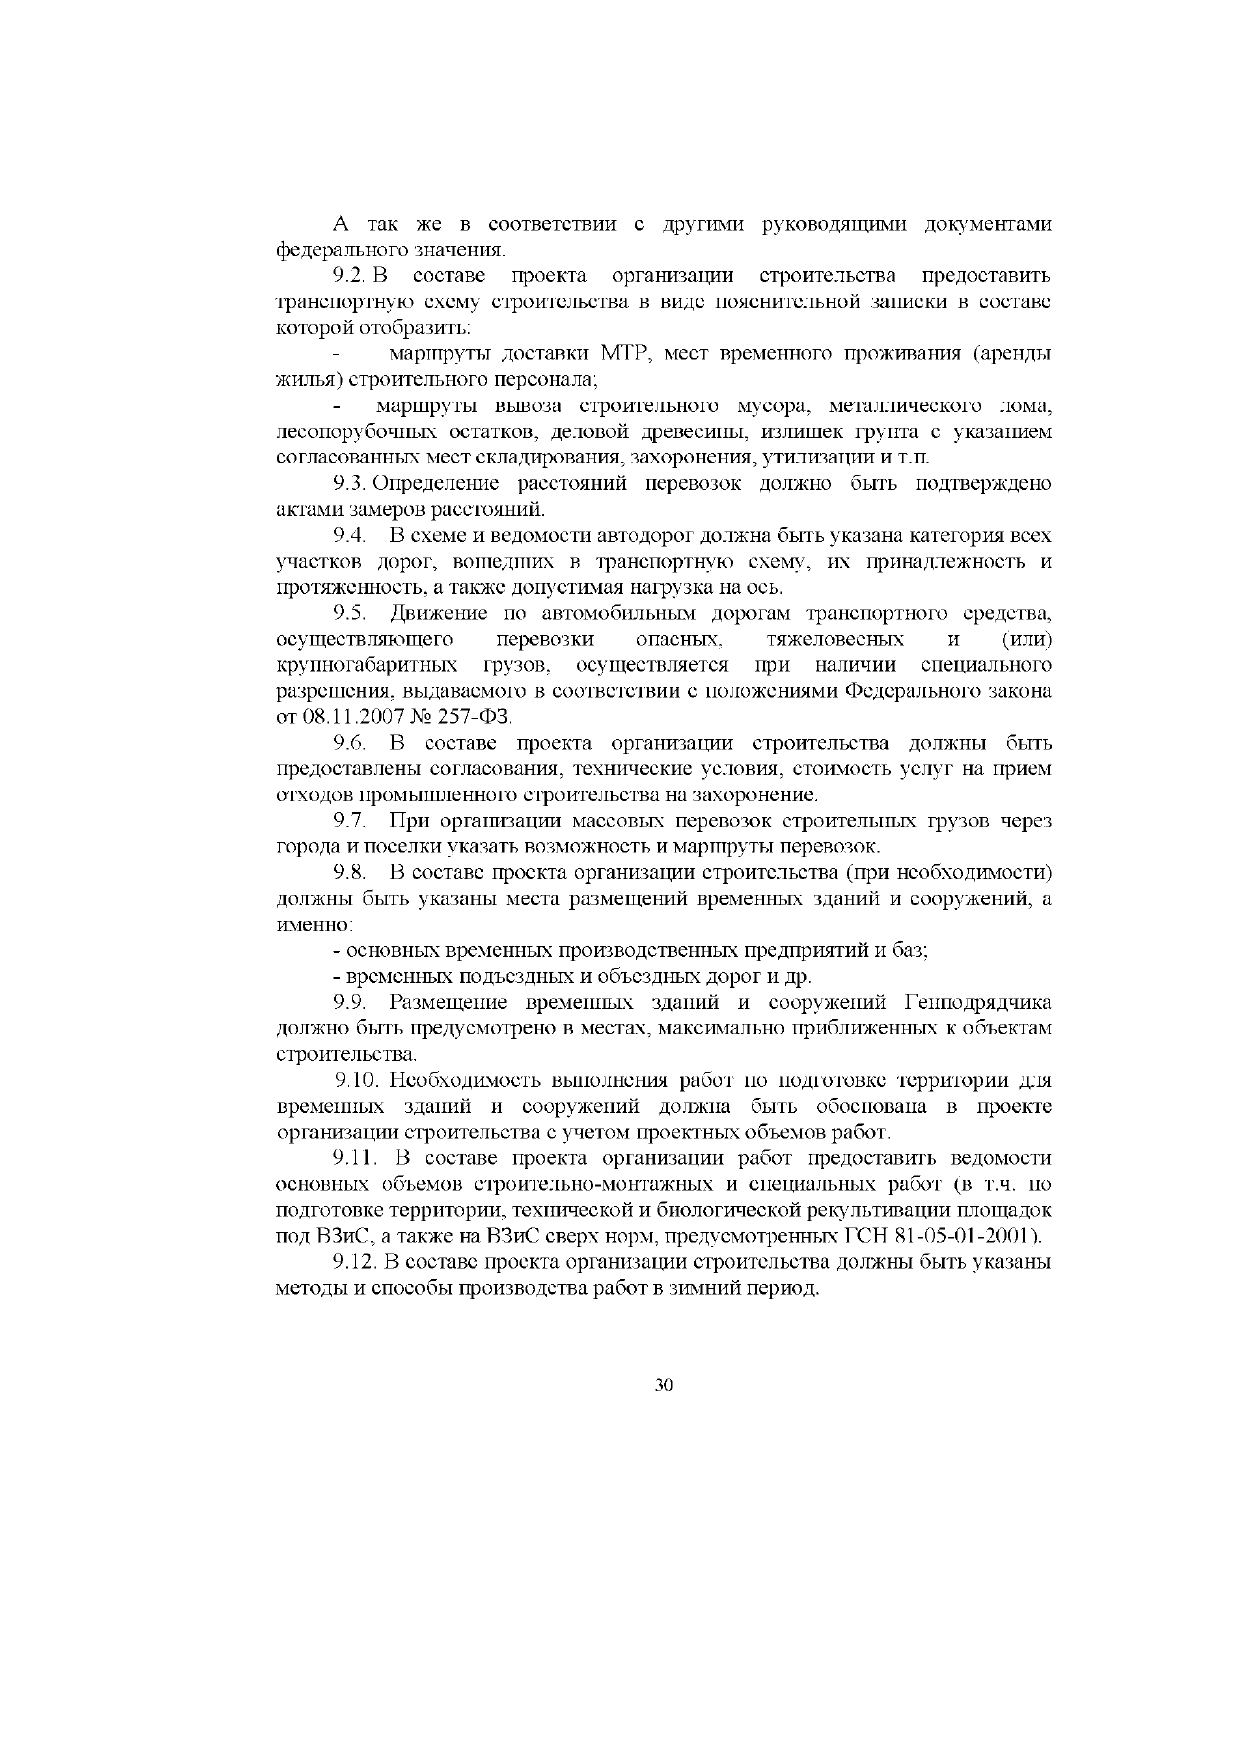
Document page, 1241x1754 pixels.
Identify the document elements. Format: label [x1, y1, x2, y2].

picture [161, 118, 1121, 1475]
